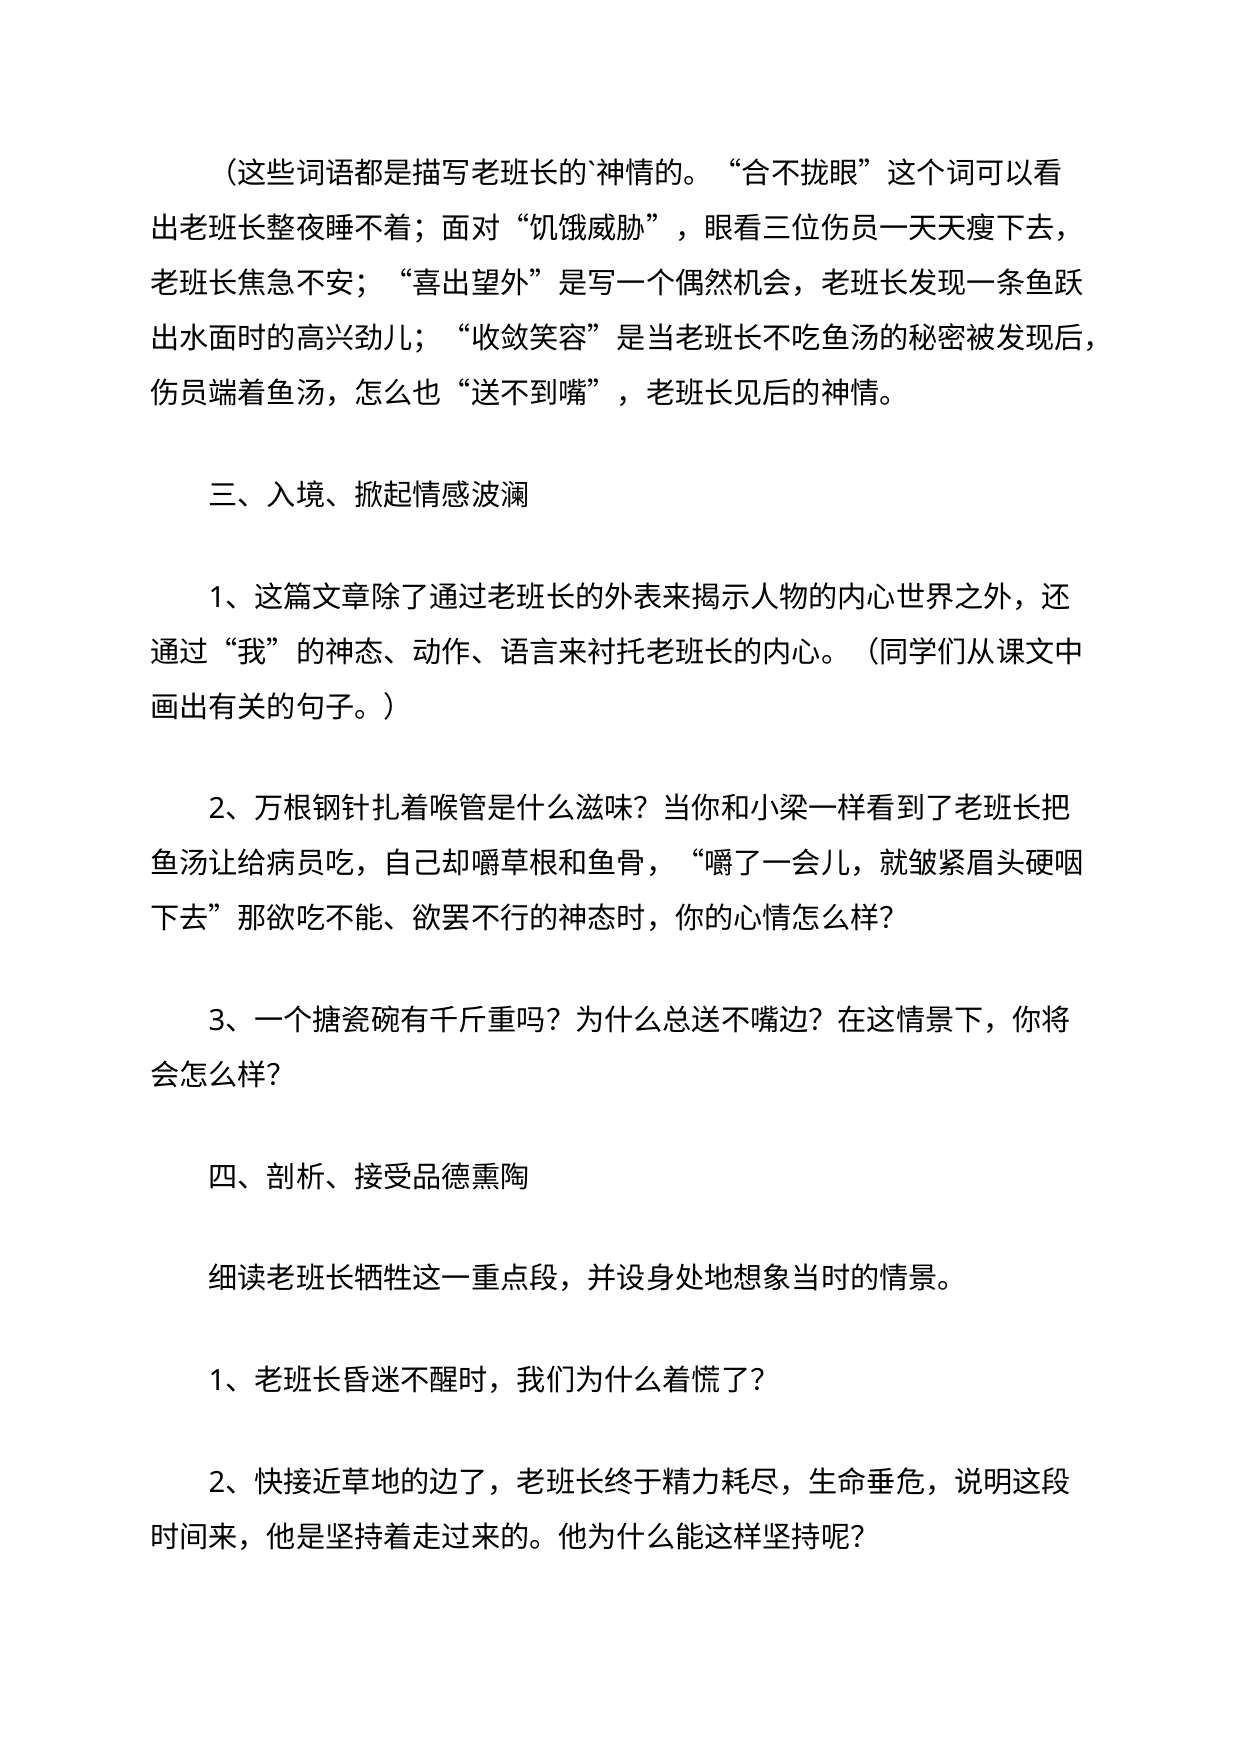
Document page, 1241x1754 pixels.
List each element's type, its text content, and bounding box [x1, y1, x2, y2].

text 1、老班长昏迷不醒时，我们为什么着慌了？ [150, 1357, 1090, 1399]
text 细读老班长牺牲这一重点段，并设身处地想象当时的情景。 [150, 1255, 1090, 1297]
text 2、万根钢针扎着喉管是什么滋味？当你和小梁一样看到了老班长把鱼汤让给病员吃，自己却嚼草根和鱼骨，“嚼了一会儿，就皱紧眉头硬咽下去”那欲吃不能、欲罢不行的神态时，你的心情怎么样？ [150, 785, 1090, 937]
text 四、剖析、接受品德熏陶 [150, 1153, 1090, 1196]
text 2、快接近草地的边了，老班长终于精力耗尽，生命垂危，说明这段时间来，他是坚持着走过来的。他为什么能这样坚持呢？ [150, 1459, 1090, 1556]
text 1、这篇文章除了通过老班长的外表来揭示人物的内心世界之外，还通过“我”的神态、动作、语言来衬托老班长的内心。（同学们从课文中画出有关的句子。） [150, 573, 1090, 725]
text 3、一个搪瓷碗有千斤重吗？为什么总送不嘴边？在这情景下，你将会怎么样？ [150, 997, 1090, 1094]
text （这些词语都是描写老班长的`神情的。“合不拢眼”这个词可以看出老班长整夜睡不着；面对“饥饿威胁”，眼看三位伤员一天天瘦下去，老班长焦急不安；“喜出望外”是写一个偶然机会，老班长发现一条鱼跃出水面时的高兴劲儿；“收敛笑容”是当老班长不吃鱼汤的秘密被发现后，伤员端着鱼汤，怎么也“送不到嘴”，老班长见后的神情。 [150, 150, 1090, 412]
text 三、入境、掀起情感波澜 [150, 471, 1090, 514]
